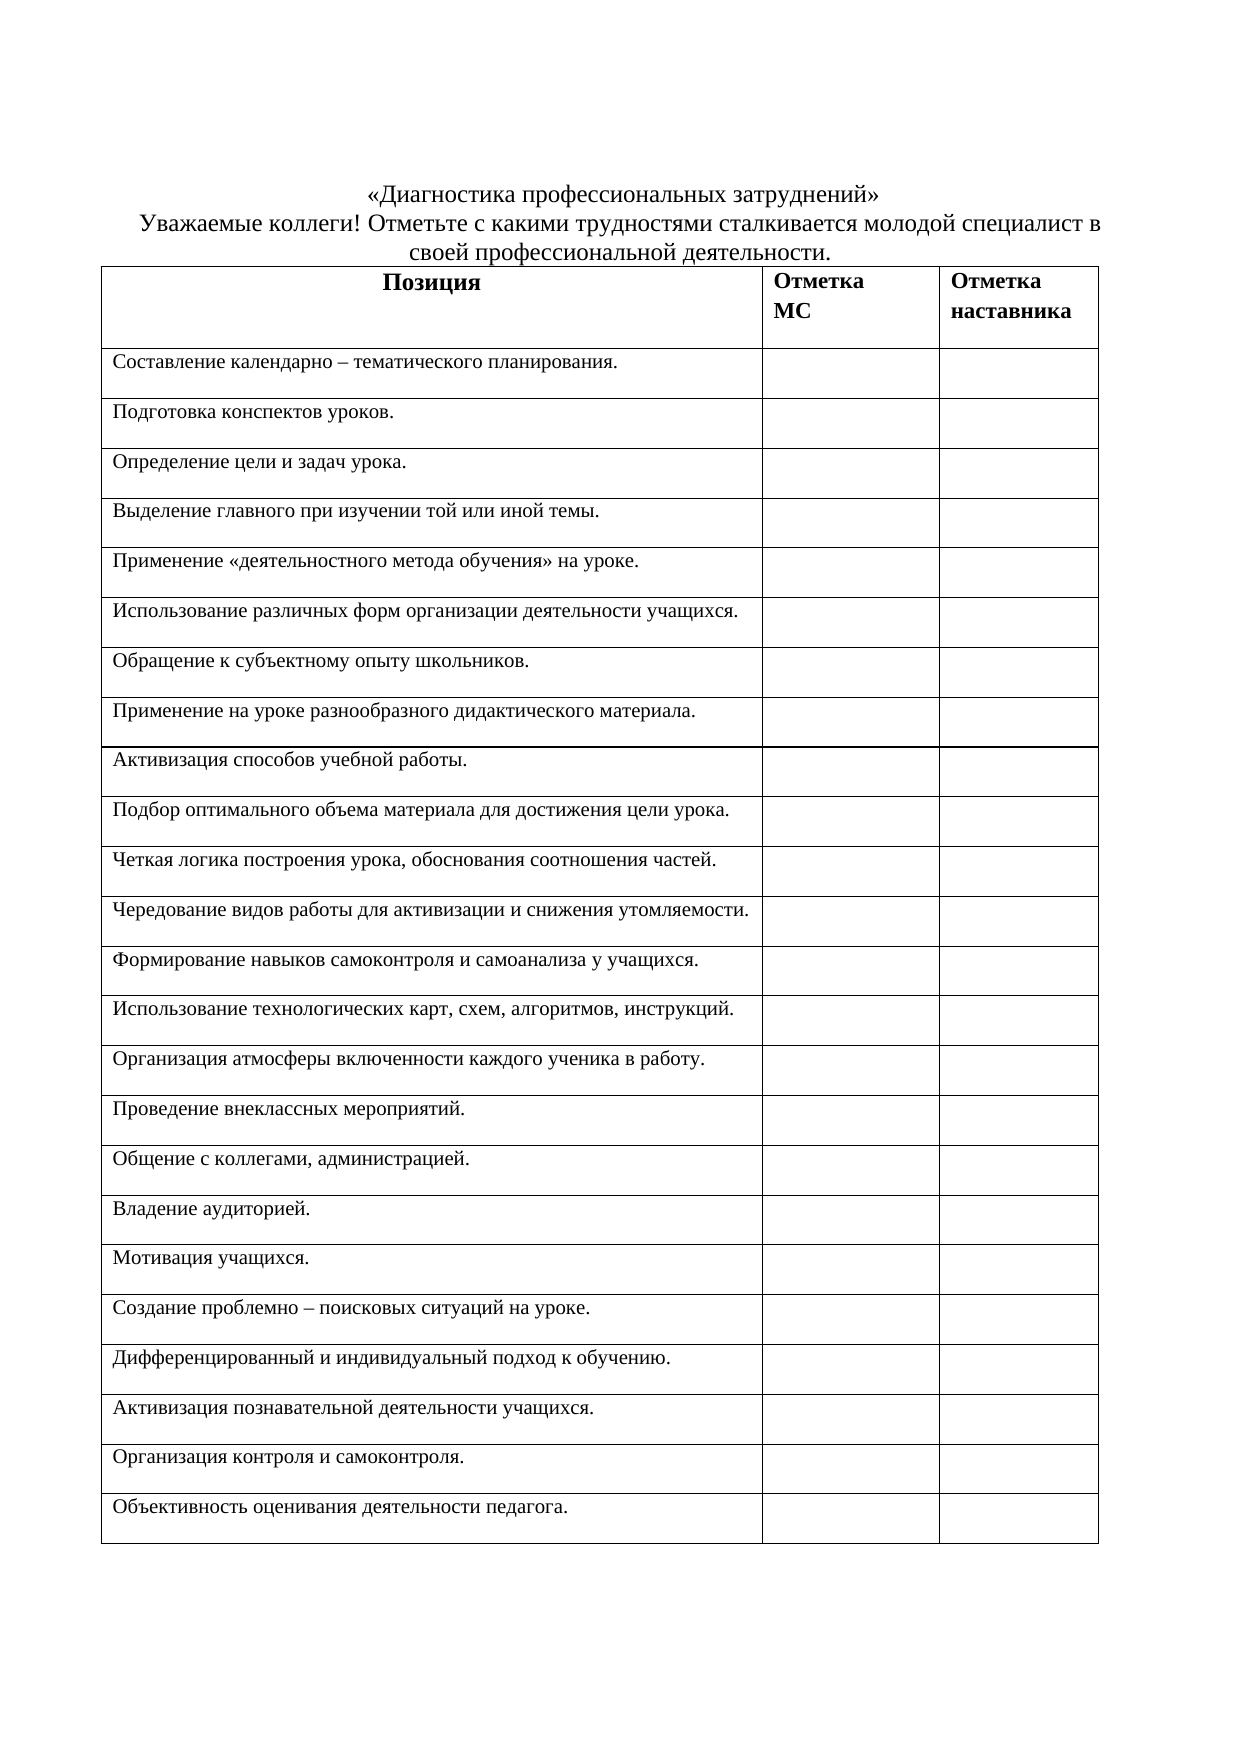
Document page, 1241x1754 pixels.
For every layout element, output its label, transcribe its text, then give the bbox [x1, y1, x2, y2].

table_cell [940, 1046, 1098, 1095]
table_cell Проведение внеклассных мероприятий. [102, 1096, 762, 1145]
table_cell Активизация способов учебной работы. [102, 748, 762, 796]
table_cell Организация контроля и самоконтроля. [102, 1445, 762, 1493]
table_cell [763, 1146, 939, 1194]
table_cell [940, 1295, 1098, 1344]
table_cell [763, 996, 939, 1045]
table_cell Подготовка конспектов уроков. [102, 399, 762, 448]
table_cell [940, 996, 1098, 1045]
table_cell [940, 1096, 1098, 1145]
table_cell Дифференцированный и индивидуальный подход к обучению. [102, 1345, 762, 1394]
table_cell Применение «деятельностного метода обучения» на уроке. [102, 548, 762, 597]
table_cell [940, 648, 1098, 697]
table_cell [763, 1096, 939, 1145]
table_header Отметка наставника [940, 267, 1098, 348]
table_cell [763, 847, 939, 896]
table_cell [940, 1445, 1098, 1493]
table_cell [940, 598, 1098, 647]
table_cell Формирование навыков самоконтроля и самоанализа у учащихся. [102, 947, 762, 995]
table_cell [763, 797, 939, 846]
table_cell [940, 797, 1098, 846]
table_cell [940, 1345, 1098, 1394]
table_cell [940, 349, 1098, 398]
table_cell Обращение к субъектному опыту школьников. [102, 648, 762, 697]
table_cell [763, 399, 939, 448]
table_cell [763, 1345, 939, 1394]
table_cell [940, 1395, 1098, 1443]
table_cell Четкая логика построения урока, обоснования соотношения частей. [102, 847, 762, 896]
table_cell Владение аудиторией. [102, 1196, 762, 1244]
table_cell [940, 897, 1098, 946]
table_cell [763, 349, 939, 398]
table_cell Создание проблемно – поисковых ситуаций на уроке. [102, 1295, 762, 1344]
table_cell [763, 1295, 939, 1344]
table_cell Чередование видов работы для активизации и снижения утомляемости. [102, 897, 762, 946]
table_cell Общение с коллегами, администрацией. [102, 1146, 762, 1194]
table_cell Использование технологических карт, схем, алгоритмов, инструкций. [102, 996, 762, 1045]
table_cell [763, 548, 939, 597]
table_cell [940, 1196, 1098, 1244]
table_cell [763, 897, 939, 946]
table_cell Мотивация учащихся. [102, 1245, 762, 1294]
table_cell [940, 499, 1098, 547]
table_cell [763, 648, 939, 697]
table_header Позиция [102, 267, 762, 348]
table_cell Выделение главного при изучении той или иной темы. [102, 499, 762, 547]
table_cell [940, 1494, 1098, 1543]
table_cell Составление календарно – тематического планирования. [102, 349, 762, 398]
table_cell [763, 449, 939, 497]
table_cell Использование различных форм организации деятельности учащихся. [102, 598, 762, 647]
table_cell [763, 1046, 939, 1095]
table_cell [940, 947, 1098, 995]
table_cell [763, 1245, 939, 1294]
table_cell [763, 499, 939, 547]
table_cell [940, 1245, 1098, 1294]
table_cell Определение цели и задач урока. [102, 449, 762, 497]
table_cell [940, 449, 1098, 497]
table_cell [940, 399, 1098, 448]
table_header Отметка МС [763, 267, 939, 348]
text Уважаемые коллеги! Отметьте с какими трудностями сталкивается молодой специалист в своей профессиональной деятельности. [112, 208, 1128, 266]
table_cell Объективность оценивания деятельности педагога. [102, 1494, 762, 1543]
table_cell [763, 1445, 939, 1493]
text «Диагностика профессиональных затруднений» [112, 179, 1128, 208]
table_cell [763, 598, 939, 647]
table_cell [763, 1395, 939, 1443]
table_cell Организация атмосферы включенности каждого ученика в работу. [102, 1046, 762, 1095]
table_cell Подбор оптимального объема материала для достижения цели урока. [102, 797, 762, 846]
table_cell Применение на уроке разнообразного дидактического материала. [102, 698, 762, 746]
table_cell [940, 548, 1098, 597]
table_cell [763, 947, 939, 995]
table_cell [940, 698, 1098, 746]
table_cell Активизация познавательной деятельности учащихся. [102, 1395, 762, 1443]
table_cell [763, 698, 939, 746]
table_cell [763, 1494, 939, 1543]
table_cell [940, 748, 1098, 796]
table_cell [763, 1196, 939, 1244]
table_cell [940, 1146, 1098, 1194]
table_cell [763, 748, 939, 796]
table_cell [940, 847, 1098, 896]
